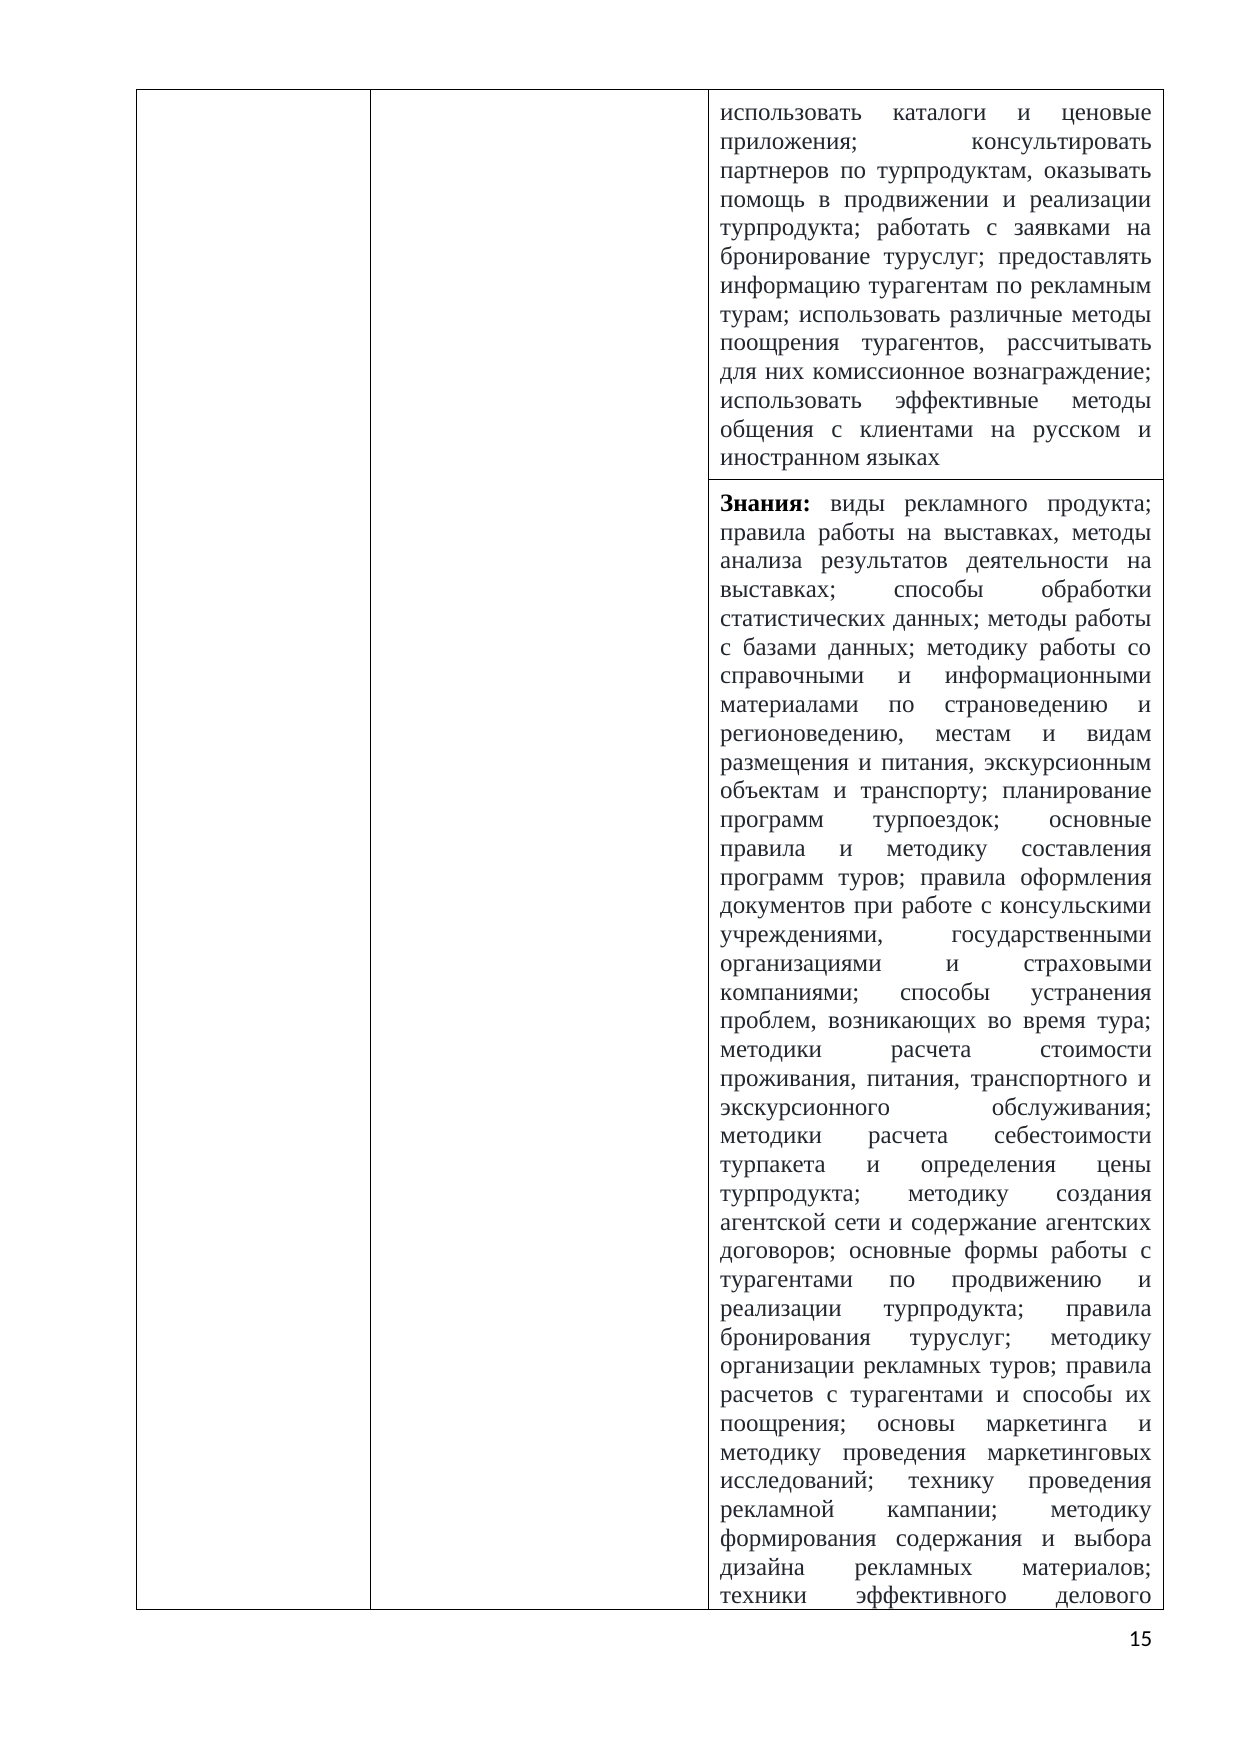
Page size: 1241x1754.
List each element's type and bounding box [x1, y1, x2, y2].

table_cell [709, 90, 1163, 479]
table_cell [709, 480, 1163, 1609]
